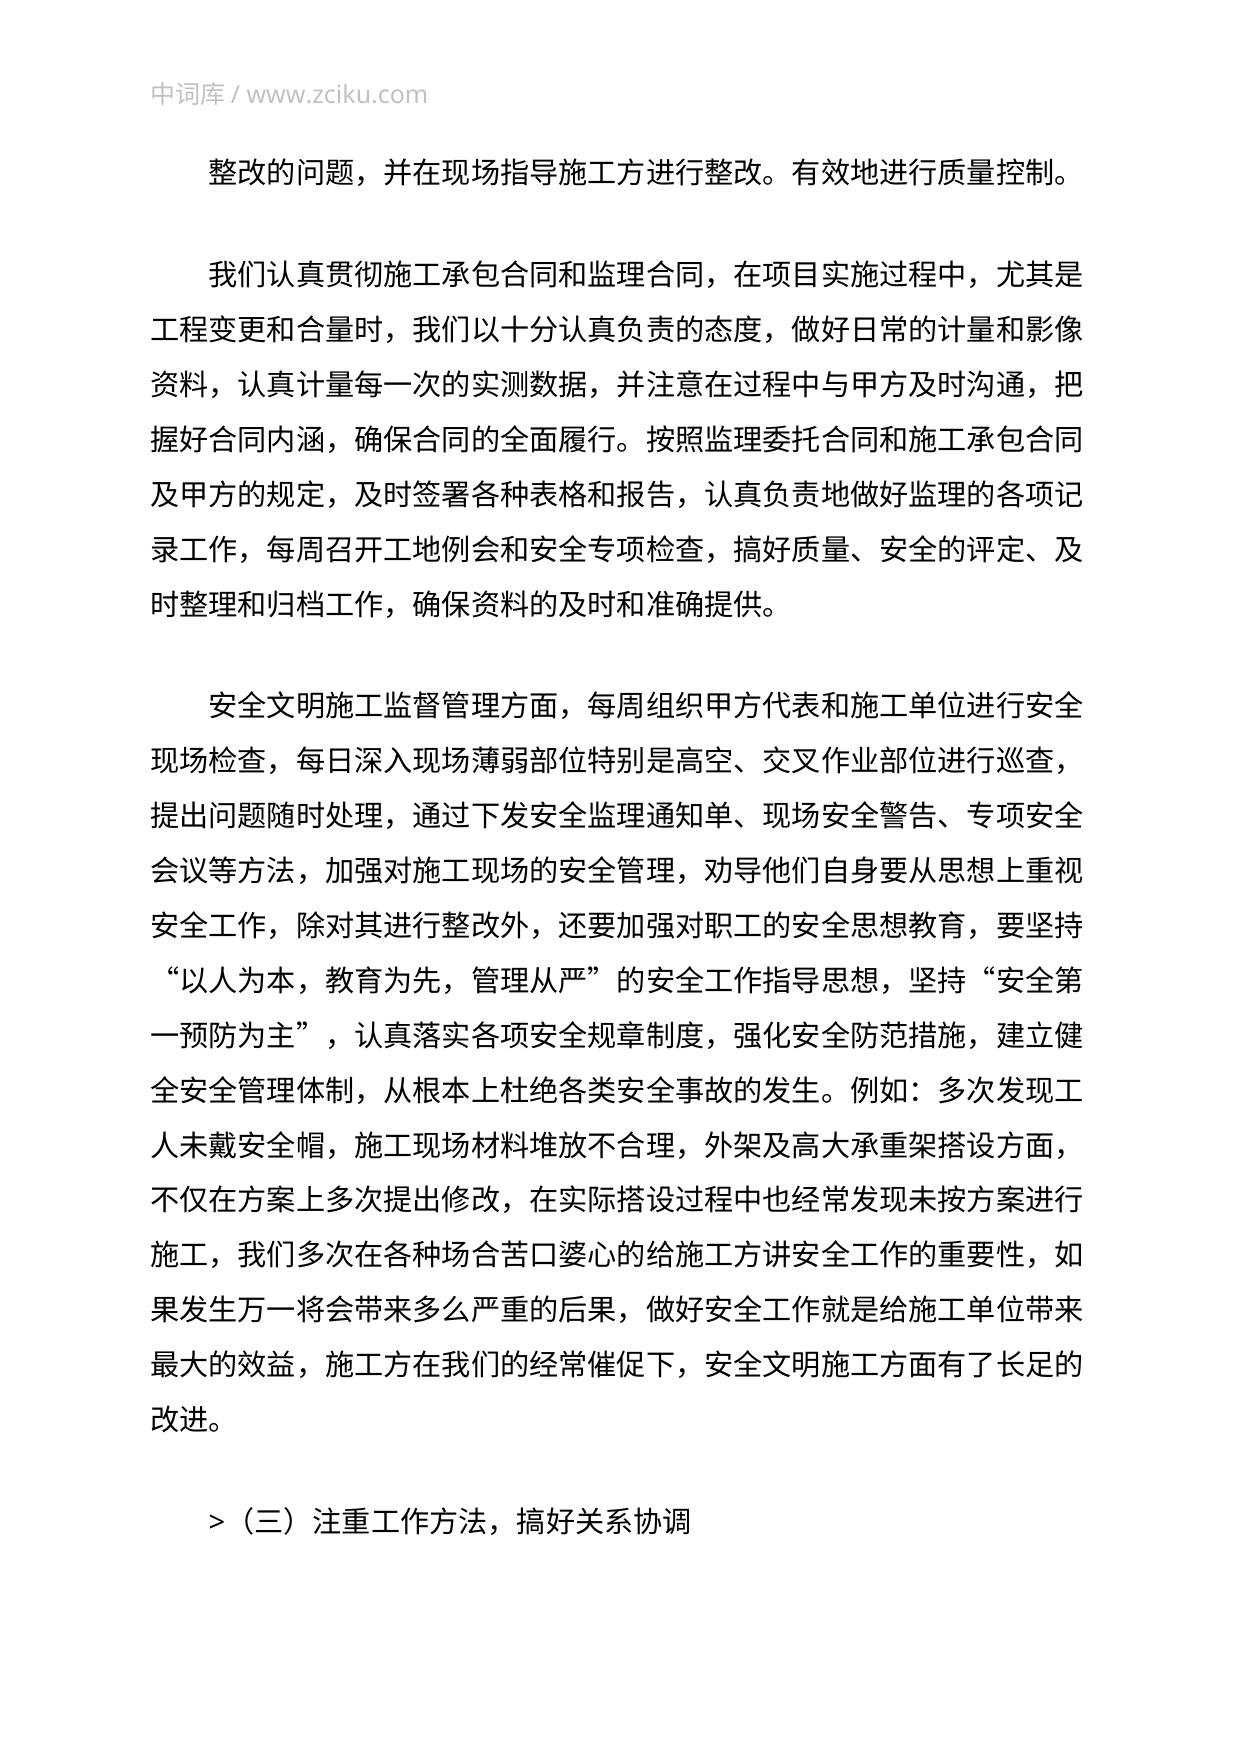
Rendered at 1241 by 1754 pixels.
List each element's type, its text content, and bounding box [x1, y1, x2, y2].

text >（三）注重工作方法，搞好关系协调 [150, 1498, 1090, 1541]
text 我们认真贯彻施工承包合同和监理合同，在项目实施过程中，尤其是工程变更和合量时，我们以十分认真负责的态度，做好日常的计量和影像资料，认真计量每一次的实测数据，并注意在过程中与甲方及时沟通，把握好合同内涵，确保合同的全面履行。按照监理委托合同和施工承包合同及甲方的规定，及时签署各种表格和报告，认真负责地做好监理的各项记录工作，每周召开工地例会和安全专项检查，搞好质量、安全的评定、及时整理和归档工作，确保资料的及时和准确提供。 [150, 252, 1090, 623]
text 整改的问题，并在现场指导施工方进行整改。有效地进行质量控制。 [150, 150, 1090, 192]
text 安全文明施工监督管理方面，每周组织甲方代表和施工单位进行安全现场检查，每日深入现场薄弱部位特别是高空、交叉作业部位进行巡查，提出问题随时处理，通过下发安全监理通知单、现场安全警告、专项安全会议等方法，加强对施工现场的安全管理，劝导他们自身要从思想上重视安全工作，除对其进行整改外，还要加强对职工的安全思想教育，要坚持“以人为本，教育为先，管理从严”的安全工作指导思想，坚持“安全第一预防为主”，认真落实各项安全规章制度，强化安全防范措施，建立健全安全管理体制，从根本上杜绝各类安全事故的发生。例如：多次发现工人未戴安全帽，施工现场材料堆放不合理，外架及高大承重架搭设方面，不仅在方案上多次提出修改，在实际搭设过程中也经常发现未按方案进行施工，我们多次在各种场合苦口婆心的给施工方讲安全工作的重要性，如果发生万一将会带来多么严重的后果，做好安全工作就是给施工单位带来最大的效益，施工方在我们的经常催促下，安全文明施工方面有了长足的改进。 [150, 683, 1090, 1439]
